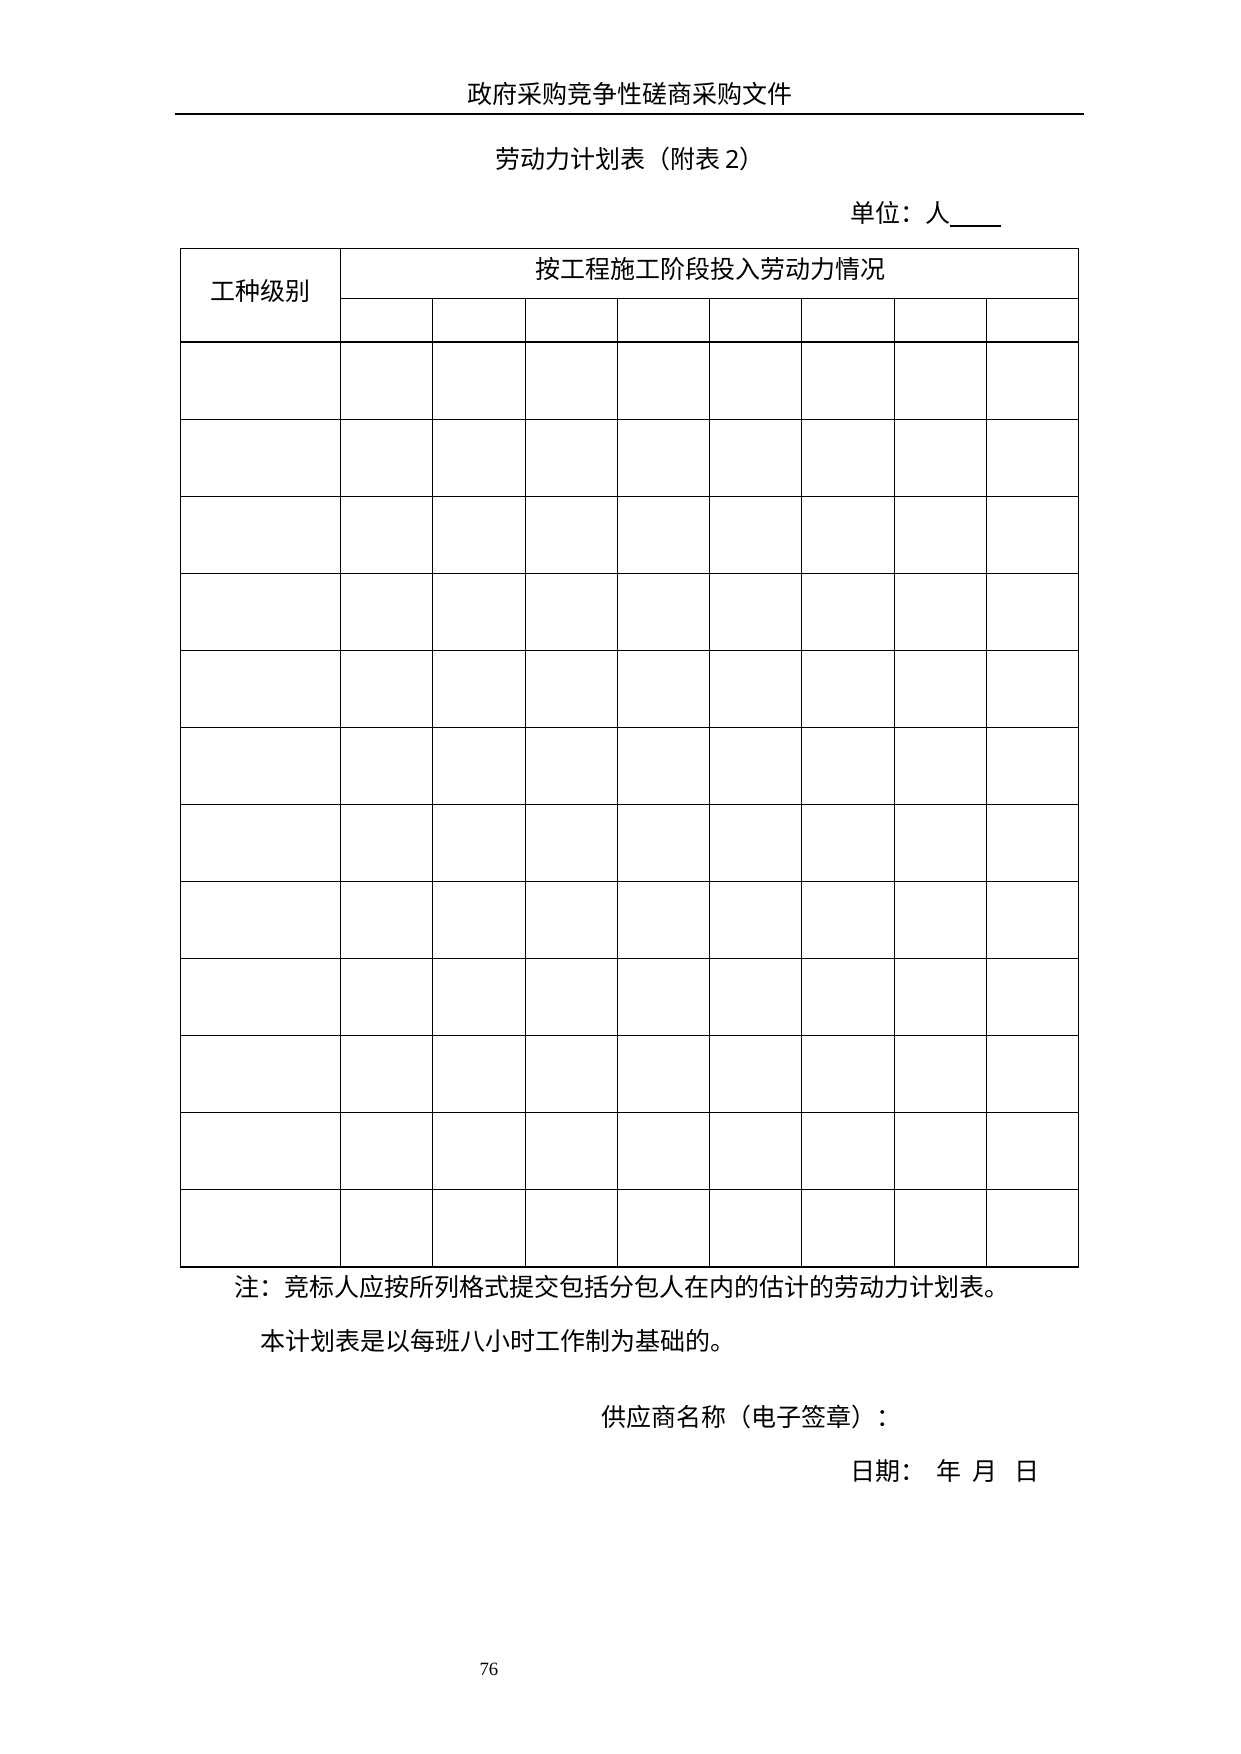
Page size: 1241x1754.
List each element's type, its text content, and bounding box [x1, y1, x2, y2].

table_cell [987, 805, 1078, 881]
table_cell [895, 959, 986, 1035]
table_cell [341, 728, 432, 804]
table_cell [181, 651, 340, 727]
table_cell [433, 1036, 525, 1112]
table_cell [802, 959, 894, 1035]
table_cell [526, 420, 617, 496]
table_cell [895, 651, 986, 727]
table_cell [341, 805, 432, 881]
table_cell [802, 574, 894, 650]
table_cell [895, 882, 986, 958]
table_cell [710, 1190, 801, 1266]
table_cell [802, 1036, 894, 1112]
table_cell [181, 420, 340, 496]
table_cell [710, 728, 801, 804]
table_cell [987, 497, 1078, 573]
table_cell [987, 651, 1078, 727]
table_cell [618, 497, 709, 573]
table_cell [526, 574, 617, 650]
table_cell [802, 420, 894, 496]
text 供应商名称（电子签章）： [602, 1397, 1084, 1433]
table_cell [341, 1190, 432, 1266]
table_cell [433, 574, 525, 650]
table_cell [341, 882, 432, 958]
table_cell [618, 343, 709, 418]
table_cell [895, 299, 986, 341]
table_cell [433, 1113, 525, 1189]
table_cell [341, 959, 432, 1035]
table_cell [710, 343, 801, 418]
text 本计划表是以每班八小时工作制为基础的。 [175, 1322, 1084, 1358]
table_cell [341, 1113, 432, 1189]
table_cell [895, 1190, 986, 1266]
table_cell [987, 728, 1078, 804]
table_cell [618, 959, 709, 1035]
table_cell [181, 343, 340, 418]
table_cell [987, 1036, 1078, 1112]
table_cell [802, 1113, 894, 1189]
table_cell [895, 1113, 986, 1189]
table_cell [710, 651, 801, 727]
table_cell [433, 882, 525, 958]
text 劳动力计划表（附表2） [175, 139, 1084, 176]
table_cell [526, 299, 617, 341]
text 单位：人 [175, 194, 1084, 230]
table_cell [895, 805, 986, 881]
table_cell [181, 1113, 340, 1189]
table_cell [618, 882, 709, 958]
table_cell [895, 574, 986, 650]
table_cell [433, 805, 525, 881]
table_cell [433, 959, 525, 1035]
table_cell [987, 959, 1078, 1035]
table_cell [987, 574, 1078, 650]
table_cell [618, 1190, 709, 1266]
table_cell [895, 728, 986, 804]
table_cell [526, 805, 617, 881]
table_cell [526, 651, 617, 727]
table_cell [433, 651, 525, 727]
table_cell [802, 343, 894, 418]
table_cell [526, 882, 617, 958]
table_cell [710, 299, 801, 341]
table_header 按工程施工阶段投入劳动力情况 [341, 249, 1078, 298]
table_cell [987, 299, 1078, 341]
table_cell [526, 343, 617, 418]
table_cell [341, 497, 432, 573]
table_cell [526, 959, 617, 1035]
table_cell [341, 651, 432, 727]
table_header 工种级别 [181, 249, 340, 341]
table_cell [987, 1113, 1078, 1189]
table_cell [710, 497, 801, 573]
table_cell [987, 1190, 1078, 1266]
table_cell [341, 1036, 432, 1112]
table_cell [526, 1036, 617, 1112]
table_cell [802, 882, 894, 958]
table_cell [341, 574, 432, 650]
table_cell [526, 1190, 617, 1266]
table_cell [987, 420, 1078, 496]
table_cell [433, 343, 525, 418]
table_cell [710, 574, 801, 650]
table_cell [987, 882, 1078, 958]
table_cell [710, 1036, 801, 1112]
table_cell [181, 574, 340, 650]
table_cell [895, 343, 986, 418]
table_cell [181, 882, 340, 958]
table_cell [618, 1113, 709, 1189]
table_cell [433, 299, 525, 341]
table_cell [710, 805, 801, 881]
table_cell [181, 1036, 340, 1112]
table_cell [710, 882, 801, 958]
table_cell [618, 805, 709, 881]
table_cell [802, 299, 894, 341]
table_cell [802, 728, 894, 804]
table_cell [618, 420, 709, 496]
table_cell [710, 959, 801, 1035]
table_cell [181, 497, 340, 573]
table_cell [802, 651, 894, 727]
table_cell [987, 343, 1078, 418]
table_cell [802, 1190, 894, 1266]
table_cell [526, 497, 617, 573]
table_cell [618, 651, 709, 727]
table_cell [433, 420, 525, 496]
table_cell [181, 728, 340, 804]
table_cell [181, 1190, 340, 1266]
table_cell [895, 1036, 986, 1112]
table_cell [802, 497, 894, 573]
table_cell [895, 420, 986, 496]
table_cell [341, 343, 432, 418]
table_cell [710, 1113, 801, 1189]
table_cell [181, 959, 340, 1035]
table_cell [618, 1036, 709, 1112]
text 注：竞标人应按所列格式提交包括分包人在内的估计的劳动力计划表。 [175, 1267, 1084, 1304]
table_cell [433, 1190, 525, 1266]
table_cell [618, 574, 709, 650]
table_cell [341, 420, 432, 496]
table_cell [802, 805, 894, 881]
table_cell [433, 728, 525, 804]
table_cell [526, 1113, 617, 1189]
table_cell [618, 728, 709, 804]
table_cell [710, 420, 801, 496]
table_cell [895, 497, 986, 573]
table_cell [433, 497, 525, 573]
table_cell [181, 805, 340, 881]
table_cell [526, 728, 617, 804]
table_cell [341, 299, 432, 341]
table_cell [618, 299, 709, 341]
text 日期： 年 月 日 [175, 1452, 1084, 1488]
